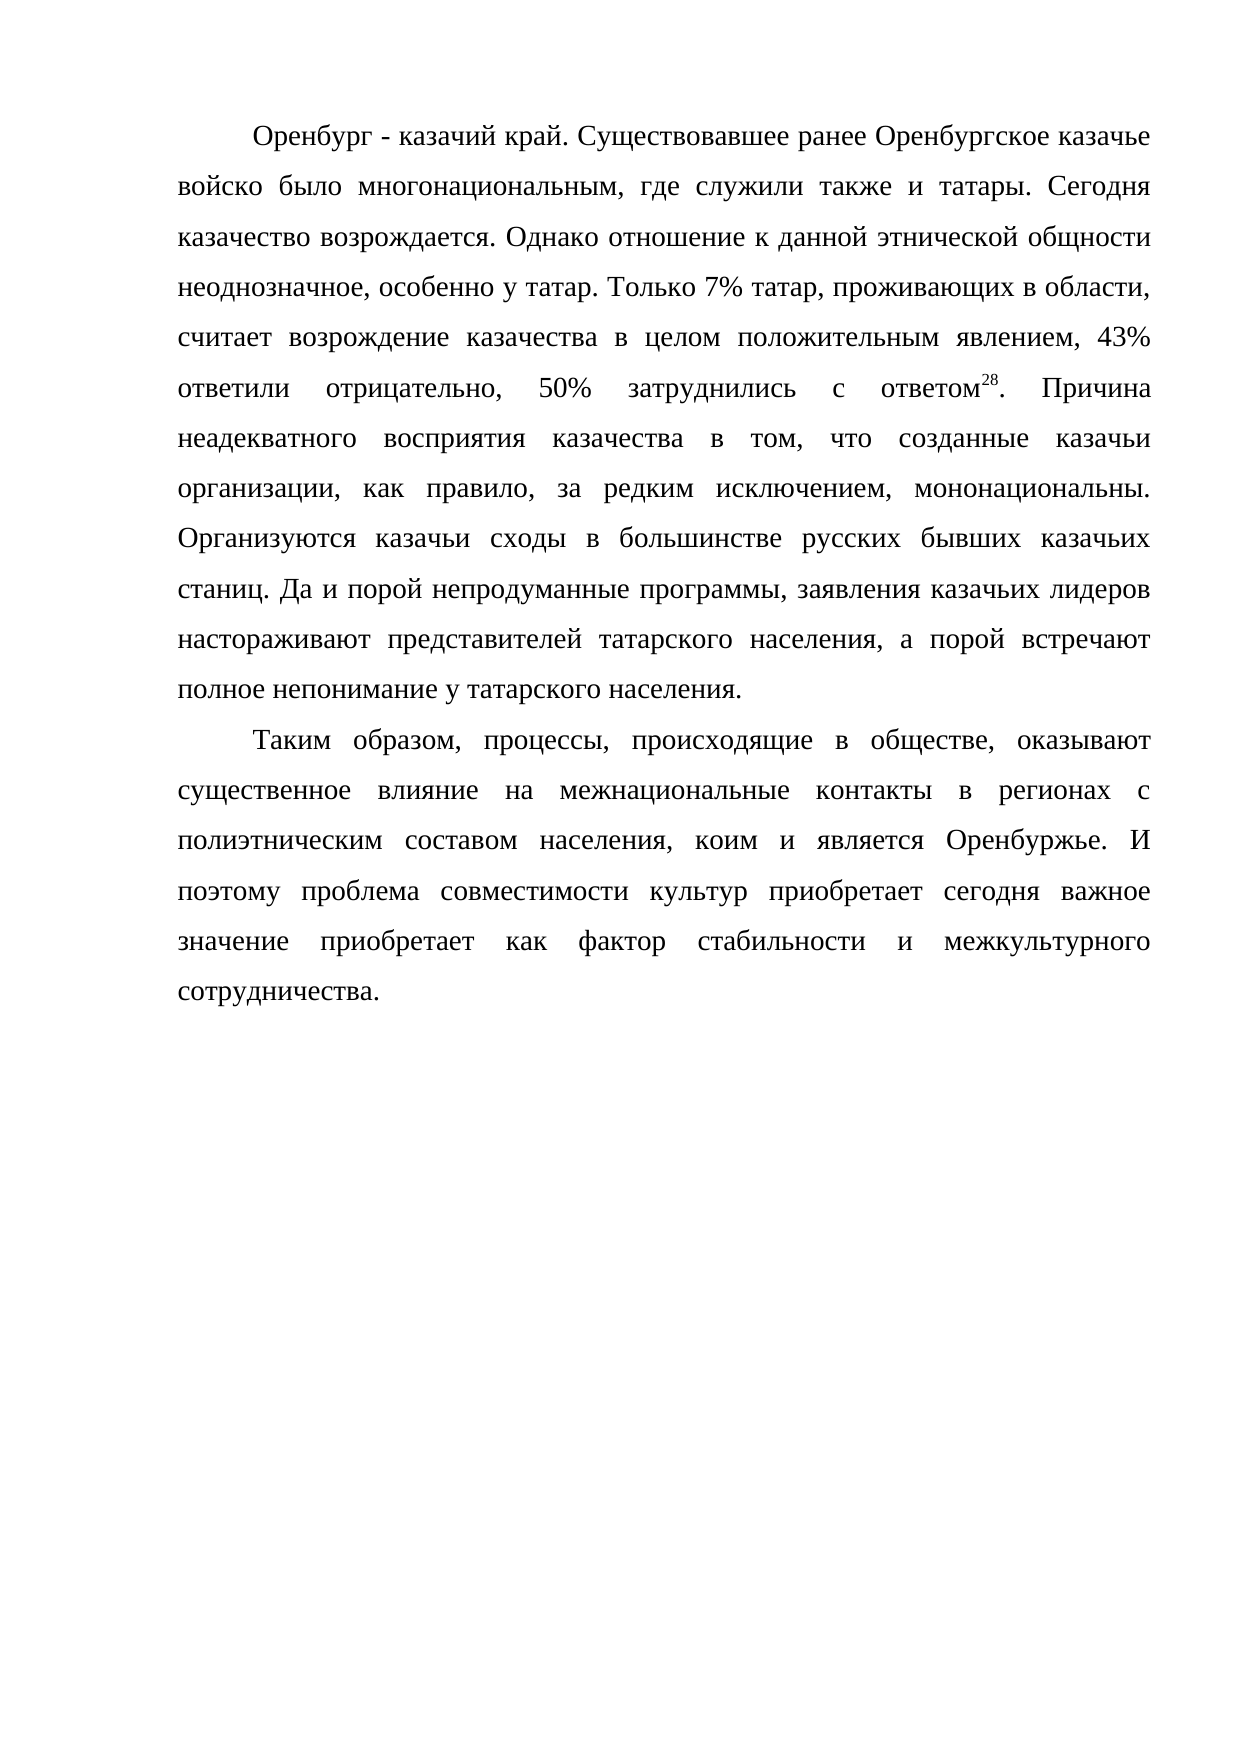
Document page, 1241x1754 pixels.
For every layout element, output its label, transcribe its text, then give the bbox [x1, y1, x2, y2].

text Оренбург - казачий край. Существовавшее ранее Оренбургское казачье войско было многонациональным, где служили также и татары. Сегодня казачество возрождается. Однако отношение к данной этнической общности неоднозначное, особенно у татар. Только 7% татар, проживающих в области, считает возрождение казачества в целом положительным явлением, 43% ответили отрицательно, 50% затруднились с ответом28. Причина неадекватного восприятия казачества в том, что созданные казачьи организации, как правило, за редким исключением, мононациональны. Организуются казачьи сходы в большинстве русских бывших казачьих станиц. Да и порой непродуманные программы, заявления казачьих лидеров настораживают представителей татарского населения, а порой встречают полное непонимание у татарского населения. [177, 118, 1152, 705]
text Таким образом, процессы, происходящие в обществе, оказывают существенное влияние на межнациональные контакты в регионах с полиэтническим составом населения, коим и является Оренбуржье. И поэтому проблема совместимости культур приобретает сегодня важное значение приобретает как фактор стабильности и межкультурного сотрудничества. [177, 722, 1152, 1007]
